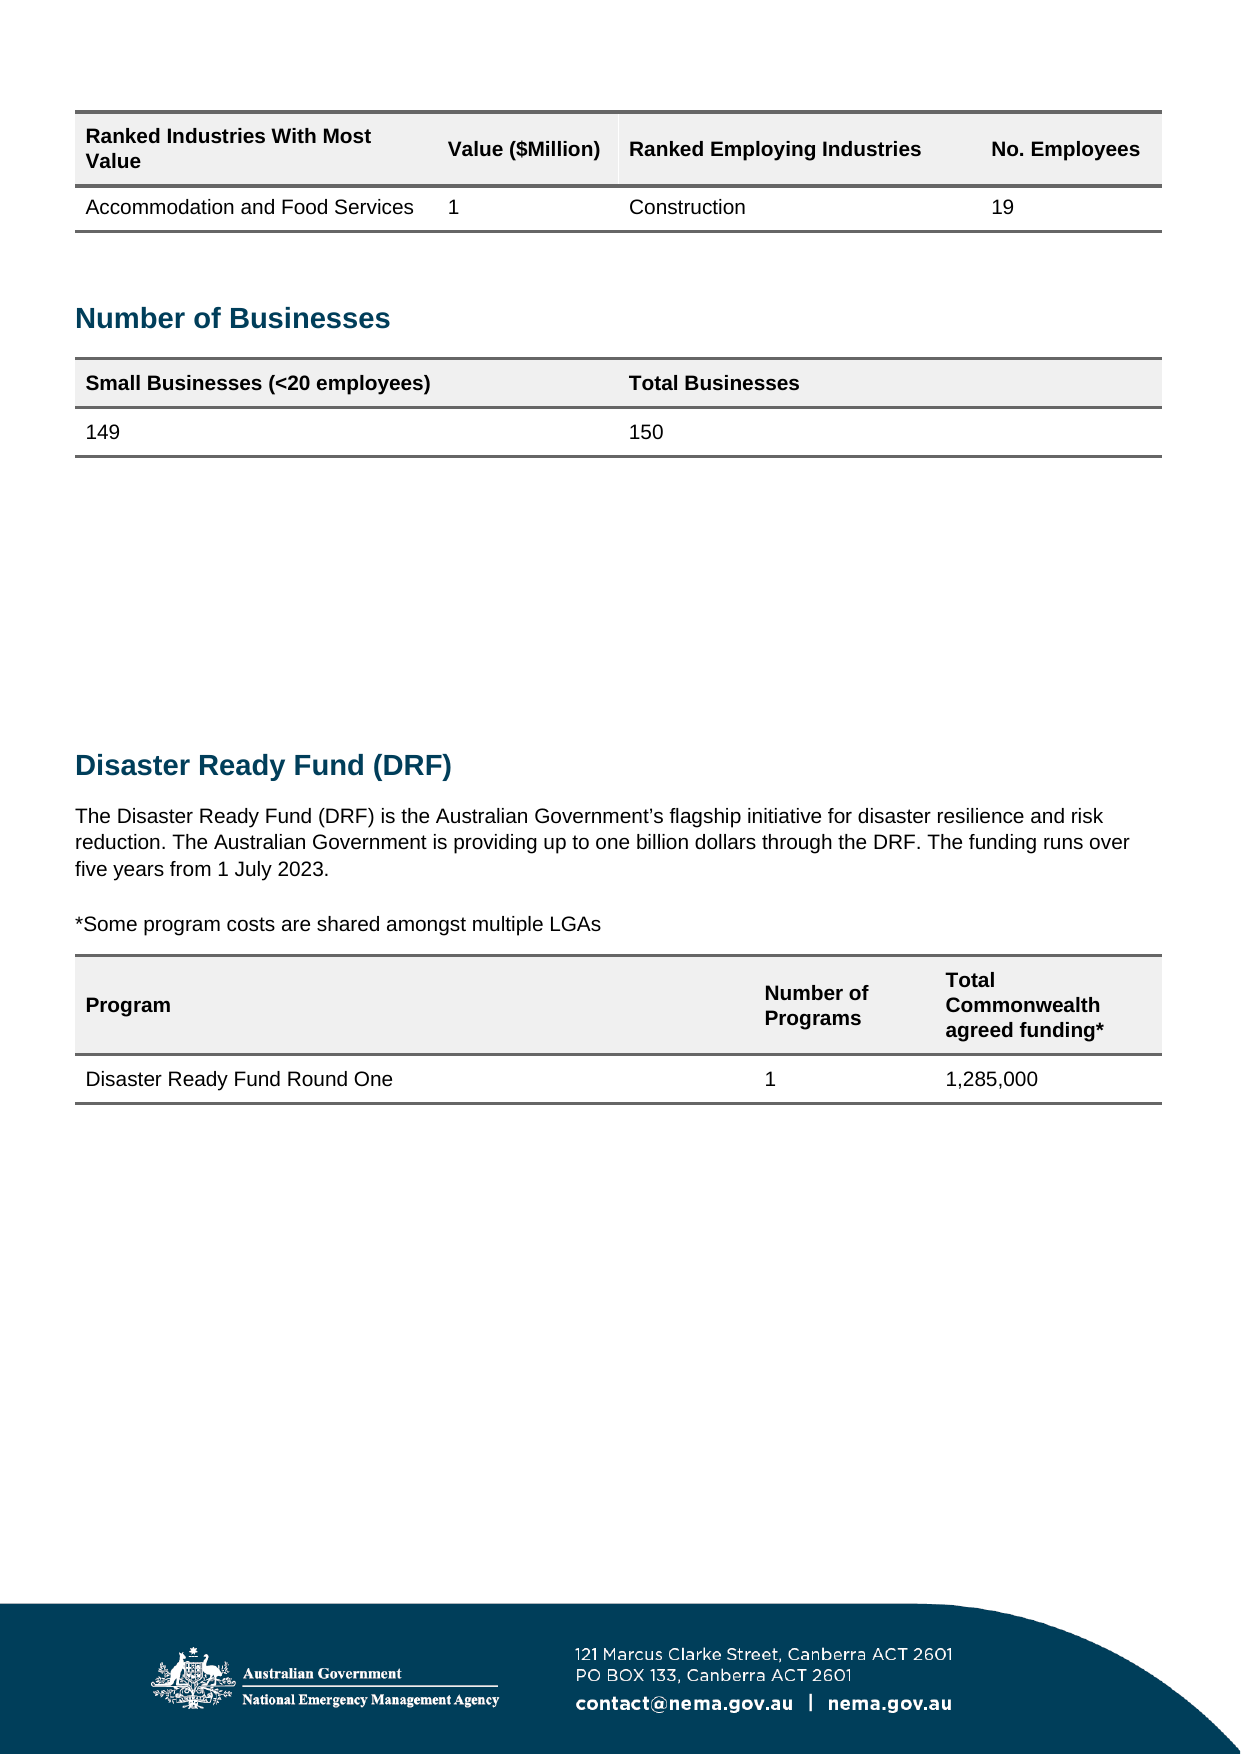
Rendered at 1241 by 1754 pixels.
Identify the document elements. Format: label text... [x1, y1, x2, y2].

picture [830, 1700, 837, 1709]
picture [632, 1700, 639, 1709]
picture [588, 1700, 597, 1709]
picture [348, 1698, 356, 1704]
table_header Number of Programs [754, 957, 935, 1053]
picture [889, 1700, 897, 1712]
picture [914, 1700, 922, 1709]
picture [695, 1700, 709, 1709]
table_cell Disaster Ready Fund Round One [75, 1056, 754, 1102]
picture [773, 1700, 779, 1709]
text *Some program costs are shared amongst multiple LGAs [75, 912, 1165, 936]
picture [622, 1700, 629, 1709]
picture [671, 1700, 678, 1709]
picture [853, 1700, 867, 1709]
picture [784, 1700, 791, 1709]
table_header No. Employees [981, 114, 1162, 184]
picture [152, 1654, 207, 1708]
picture [415, 1698, 423, 1704]
picture [601, 1700, 609, 1709]
table_cell 150 [618, 409, 1162, 455]
picture [743, 1700, 752, 1709]
picture [872, 1700, 879, 1709]
table_cell 19 [981, 188, 1162, 230]
table_cell Construction [619, 188, 981, 230]
table_cell 1 [754, 1056, 935, 1102]
picture [841, 1700, 849, 1708]
table_header Small Businesses (<20 employees) [75, 360, 618, 406]
table_header Total Commonwealth agreed funding* [935, 957, 1162, 1053]
table_cell Accommodation and Food Services [75, 188, 437, 230]
picture [247, 1669, 252, 1678]
table_header Ranked Employing Industries [619, 114, 981, 184]
picture [932, 1700, 938, 1709]
picture [192, 1659, 222, 1693]
table_cell 1,285,000 [935, 1056, 1162, 1102]
table_cell 149 [75, 409, 618, 455]
picture [713, 1700, 720, 1709]
picture [408, 1698, 413, 1707]
picture [902, 1700, 911, 1709]
subtitle Disaster Ready Fund (DRF) [75, 748, 1165, 782]
picture [161, 1690, 171, 1696]
picture [430, 1698, 437, 1704]
table_header Total Businesses [618, 360, 1162, 406]
picture [612, 1697, 617, 1709]
picture [643, 1697, 648, 1709]
picture [198, 1682, 207, 1693]
picture [755, 1700, 762, 1709]
picture [262, 1695, 267, 1704]
table_header Program [75, 957, 754, 1053]
subtitle Number of Businesses [75, 301, 1165, 335]
picture [730, 1700, 739, 1711]
picture [682, 1700, 690, 1708]
picture [223, 1678, 235, 1683]
table_header Ranked Industries With Most Value [75, 114, 437, 184]
picture [577, 1700, 584, 1709]
picture [469, 1698, 484, 1704]
picture [0, 0, 1241, 1750]
table_cell 1 [437, 188, 618, 230]
table_header Value ($Million) [437, 114, 618, 184]
